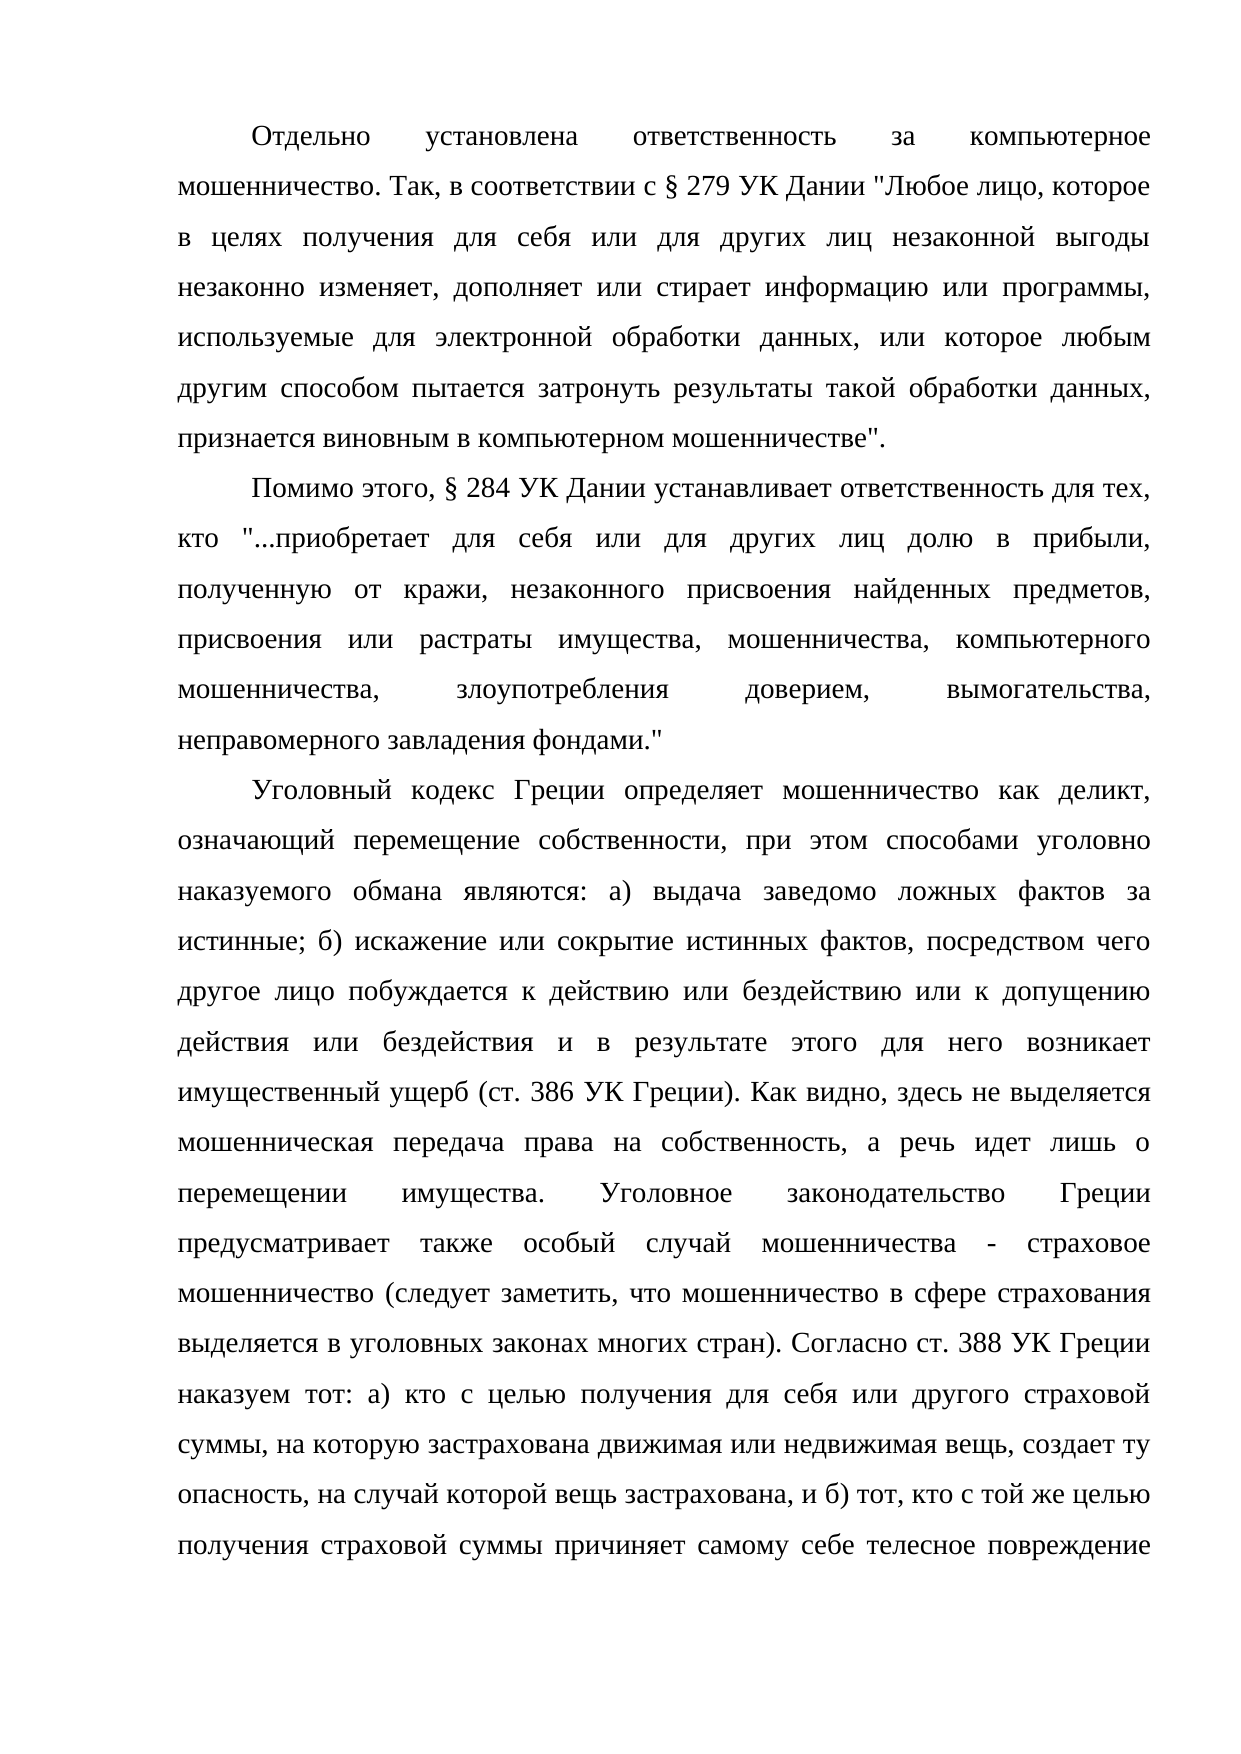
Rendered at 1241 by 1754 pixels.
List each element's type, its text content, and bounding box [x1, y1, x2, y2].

text Помимо этого, § 284 УК Дании устанавливает ответственность для тех, кто "...приобретает для себя или для других лиц долю в прибыли, полученную от кражи, незаконного присвоения найденных предметов, присвоения или растраты имущества, мошенничества, компьютерного мошенничества, злоупотребления доверием, вымогательства, неправомерного завладения фондами." [177, 470, 1152, 755]
text Отдельно установлена ответственность за компьютерное мошенничество. Так, в соответствии с § 279 УК Дании "Любое лицо, которое в целях получения для себя или для других лиц незаконной выгоды незаконно изменяет, дополняет или стирает информацию или программы, используемые для электронной обработки данных, или которое любым другим способом пытается затронуть результаты такой обработки данных, признается виновным в компьютерном мошенничестве". [177, 118, 1152, 453]
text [177, 772, 1152, 1560]
